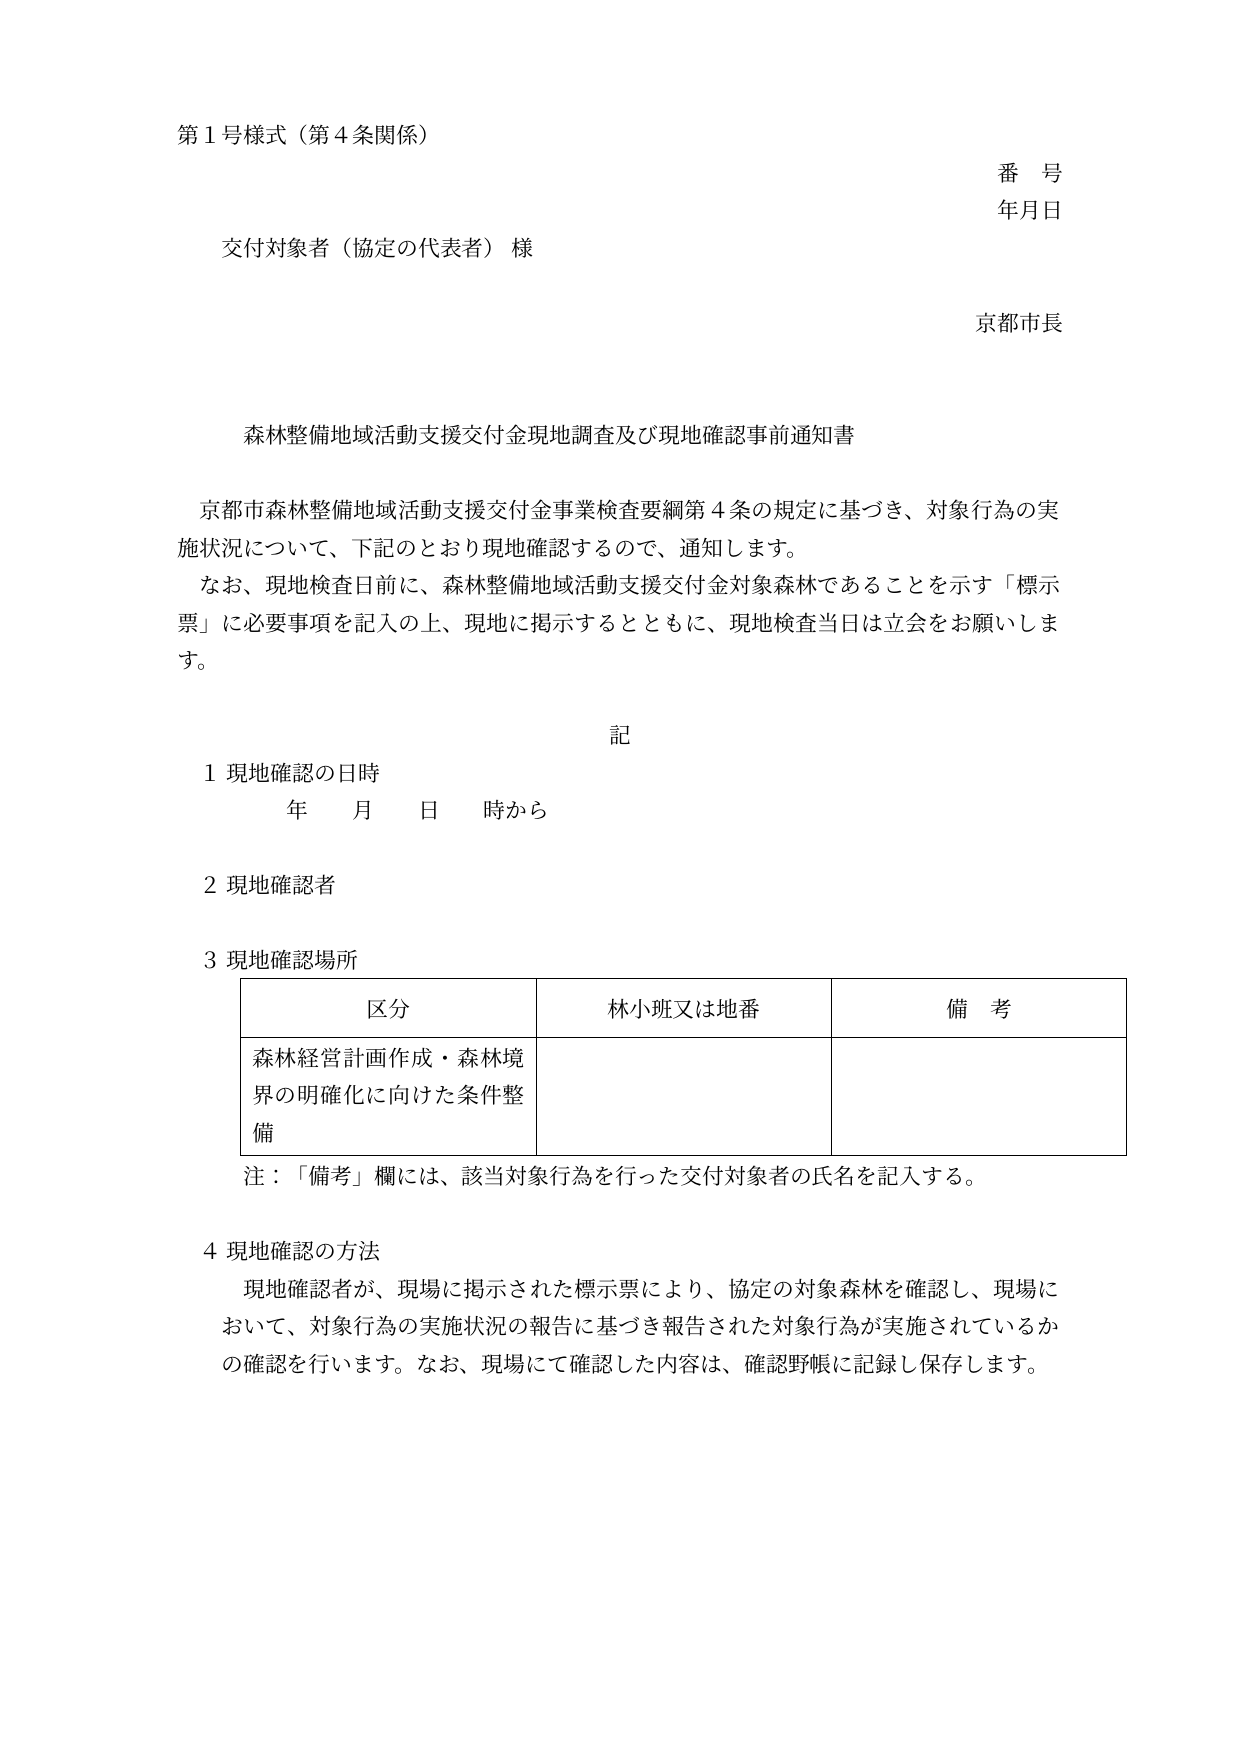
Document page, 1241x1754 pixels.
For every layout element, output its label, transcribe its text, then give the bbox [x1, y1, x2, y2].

text ４ 現地確認の方法 [177, 1231, 1063, 1269]
text なお、現地検査日前に、森林整備地域活動支援交付金対象森林であることを示す「標示票」に必要事項を記入の上、現地に掲示するとともに、現地検査当日は立会をお願いします。 [177, 566, 1063, 678]
table_header 区分 [241, 979, 536, 1037]
table_cell 森林経営計画作成・森林境界の明確化に向けた条件整備 [241, 1038, 536, 1155]
text ２ 現地確認者 [177, 866, 1063, 903]
table_header 林小班又は地番 [537, 979, 831, 1037]
text 番 号 [177, 153, 1063, 191]
table_cell [832, 1038, 1126, 1155]
text １ 現地確認の日時 [177, 753, 1063, 791]
text ３ 現地確認場所 [177, 941, 1063, 978]
text 第１号様式（第４条関係） [177, 116, 1063, 153]
text 年月日 [177, 191, 1063, 228]
text 現地確認者が、現場に掲示された標示票により、協定の対象森林を確認し、現場において、対象行為の実施状況の報告に基づき報告された対象行為が実施されているかの確認を行います。なお、現場にて確認した内容は、確認野帳に記録し保存します。 [221, 1269, 1063, 1381]
table_cell [537, 1038, 831, 1155]
text 年 月 日 時から [177, 791, 1063, 828]
table_header 備 考 [832, 979, 1126, 1037]
text 交付対象者（協定の代表者） 様 [177, 228, 1063, 266]
text 京都市長 [177, 303, 1063, 341]
text 注：「備考」欄には、該当対象行為を行った交付対象者の氏名を記入する。 [177, 1156, 1063, 1194]
text 京都市森林整備地域活動支援交付金事業検査要綱第４条の規定に基づき、対象行為の実施状況について、下記のとおり現地確認するので、通知します。 [177, 491, 1063, 566]
text 記 [177, 716, 1063, 753]
text 森林整備地域活動支援交付金現地調査及び現地確認事前通知書 [177, 416, 1063, 453]
